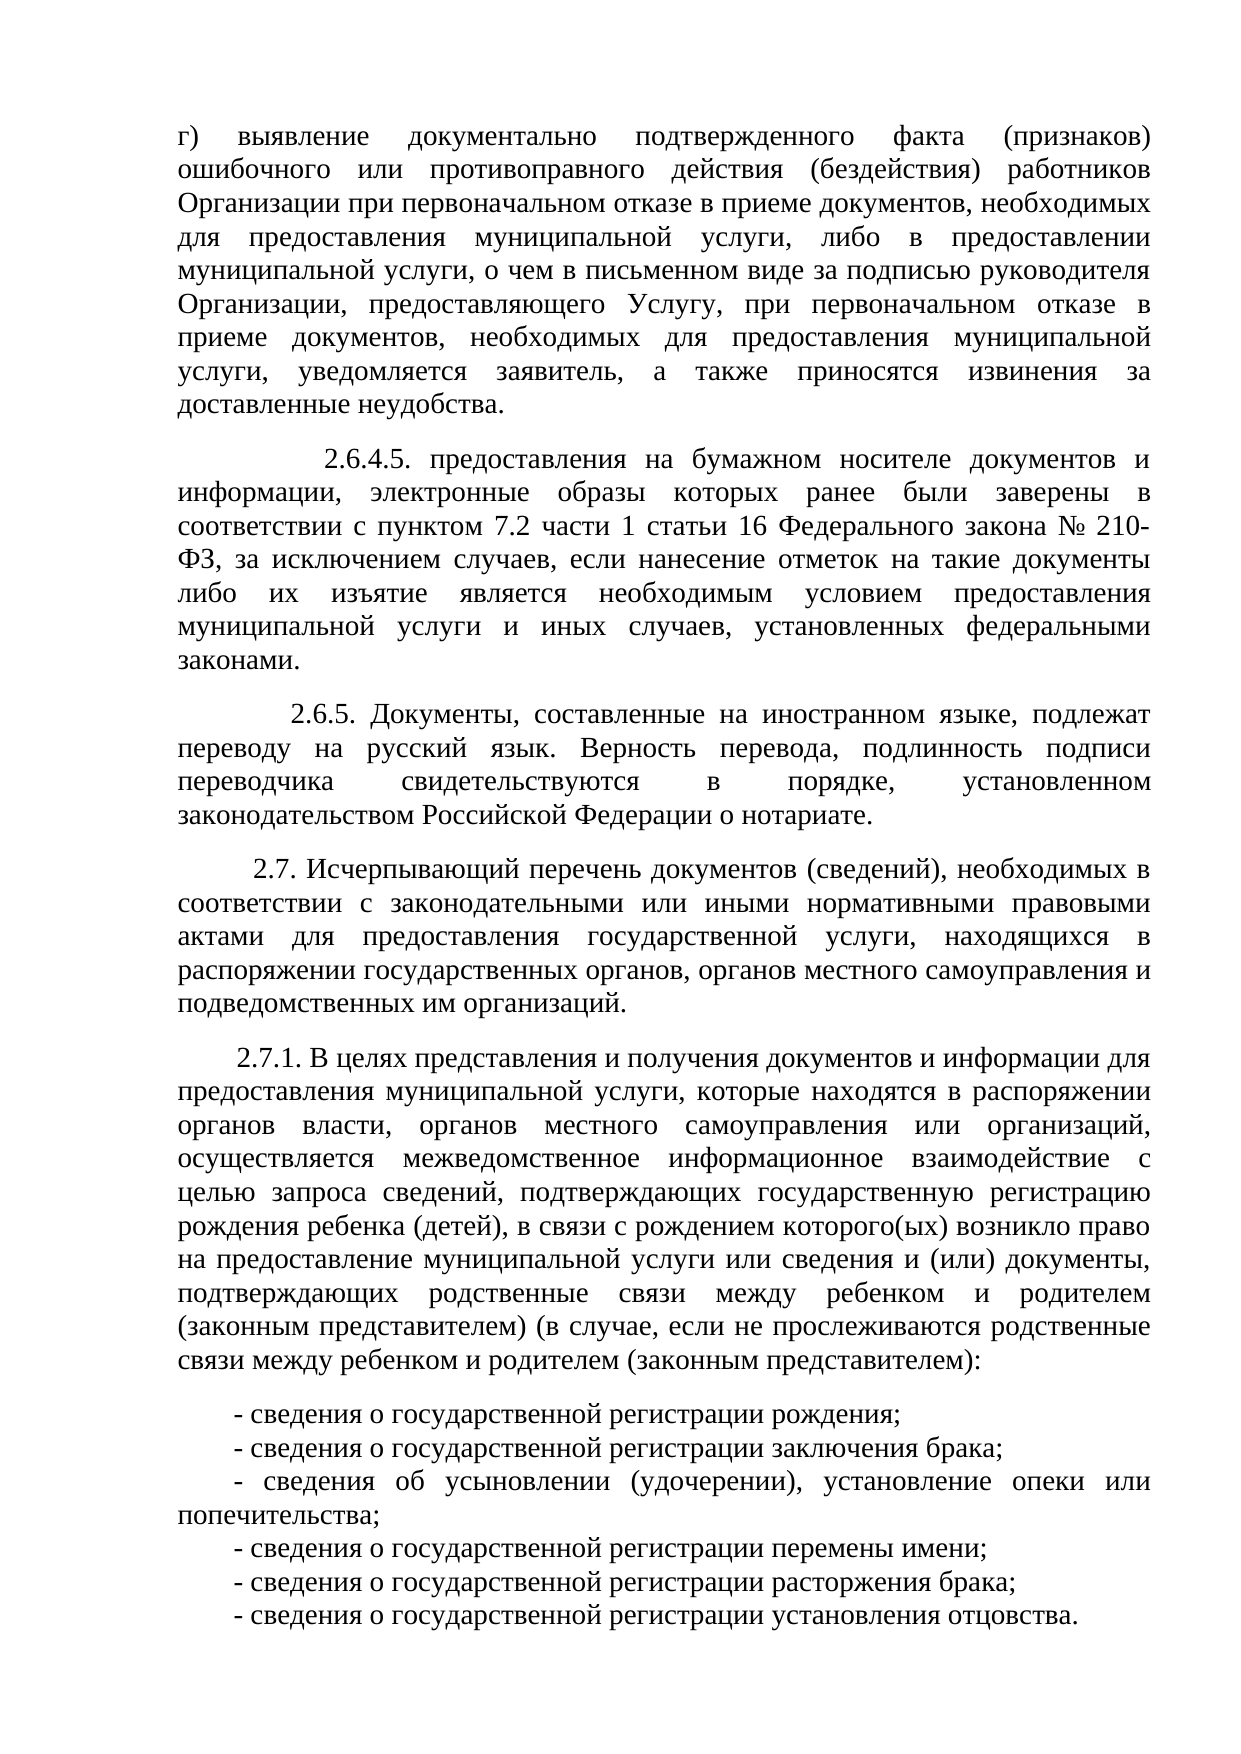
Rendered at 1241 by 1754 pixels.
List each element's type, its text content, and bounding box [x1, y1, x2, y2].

text - сведения о государственной регистрации расторжения брака; [177, 1564, 1152, 1597]
text - сведения о государственной регистрации заключения брака; [177, 1430, 1152, 1463]
text - сведения о государственной регистрации перемены имени; [177, 1530, 1152, 1564]
text г) выявление документально подтвержденного факта (признаков) ошибочного или противоправного действия (бездействия) работников Организации при первоначальном отказе в приеме документов, необходимых для предоставления муниципальной услуги, либо в предоставлении муниципальной услуги, о чем в письменном виде за подписью руководителя Организации, предоставляющего Услугу, при первоначальном отказе в приеме документов, необходимых для предоставления муниципальной услуги, уведомляется заявитель, а также приносятся извинения за доставленные неудобства. [177, 118, 1152, 420]
text 2.6.5. Документы, составленные на иностранном языке, подлежат переводу на русский язык. Верность перевода, подлинность подписи переводчика свидетельствуются в порядке, установленном законодательством Российской Федерации о нотариате. [177, 696, 1152, 831]
text - сведения о государственной регистрации рождения; [177, 1396, 1152, 1430]
text 2.7.1. В целях представления и получения документов и информации для предоставления муниципальной услуги, которые находятся в распоряжении органов власти, органов местного самоуправления или организаций, осуществляется межведомственное информационное взаимодействие с целью запроса сведений, подтверждающих государственную регистрацию рождения ребенка (детей), в связи с рождением которого(ых) возникло право на предоставление муниципальной услуги или сведения и (или) документы, подтверждающих родственные связи между ребенком и родителем (законным представителем) (в случае, если не прослеживаются родственные связи между ребенком и родителем (законным представителем): [177, 1040, 1152, 1375]
text - сведения об усыновлении (удочерении), установление опеки или попечительства; [177, 1463, 1152, 1530]
text 2.6.4.5. предоставления на бумажном носителе документов и информации, электронные образы которых ранее были заверены в соответствии с пунктом 7.2 части 1 статьи 16 Федерального закона № 210-ФЗ, за исключением случаев, если нанесение отметок на такие документы либо их изъятие является необходимым условием предоставления муниципальной услуги и иных случаев, установленных федеральными законами. [177, 441, 1152, 676]
text - сведения о государственной регистрации установления отцовства. [177, 1597, 1152, 1631]
text 2.7. Исчерпывающий перечень документов (сведений), необходимых в соответствии с законодательными или иными нормативными правовыми актами для предоставления государственной услуги, находящихся в распоряжении государственных органов, органов местного самоуправления и подведомственных им организаций. [177, 851, 1152, 1019]
